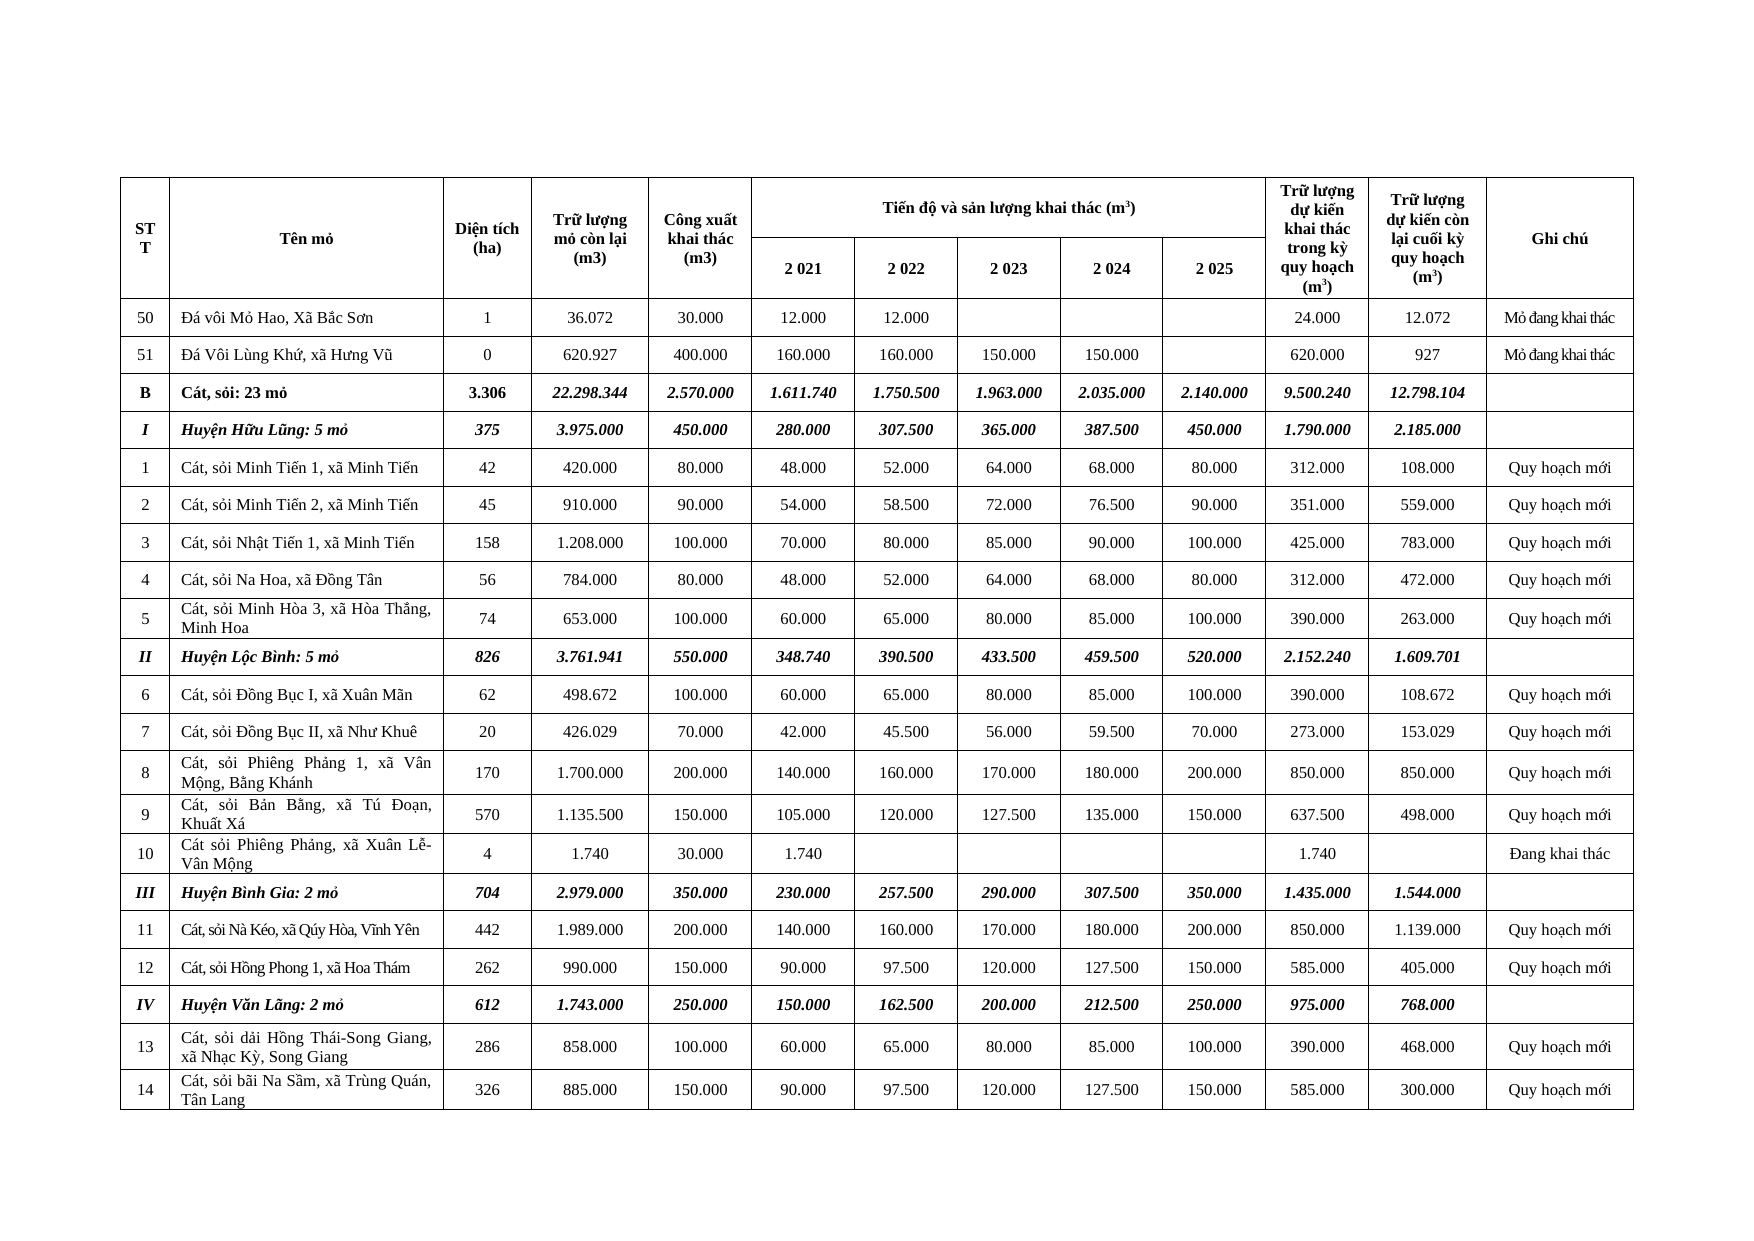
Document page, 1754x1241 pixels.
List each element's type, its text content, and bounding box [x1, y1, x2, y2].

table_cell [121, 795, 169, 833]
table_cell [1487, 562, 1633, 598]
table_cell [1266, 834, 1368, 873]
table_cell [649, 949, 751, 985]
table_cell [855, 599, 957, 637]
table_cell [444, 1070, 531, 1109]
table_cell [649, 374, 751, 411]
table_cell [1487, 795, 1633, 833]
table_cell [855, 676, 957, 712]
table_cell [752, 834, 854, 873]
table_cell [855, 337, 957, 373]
table_header Trữ lượng dự kiến còn lại cuối kỳ quy hoạch (m3) [1369, 178, 1486, 298]
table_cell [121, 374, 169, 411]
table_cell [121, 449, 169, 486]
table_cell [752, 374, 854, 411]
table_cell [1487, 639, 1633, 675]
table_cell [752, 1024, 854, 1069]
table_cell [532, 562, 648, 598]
table_cell 2 023 [958, 238, 1060, 298]
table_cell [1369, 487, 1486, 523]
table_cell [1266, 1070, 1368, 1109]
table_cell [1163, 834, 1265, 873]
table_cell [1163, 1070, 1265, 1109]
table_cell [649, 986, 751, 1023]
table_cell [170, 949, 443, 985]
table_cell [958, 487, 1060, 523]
table_cell 2 021 [752, 238, 854, 298]
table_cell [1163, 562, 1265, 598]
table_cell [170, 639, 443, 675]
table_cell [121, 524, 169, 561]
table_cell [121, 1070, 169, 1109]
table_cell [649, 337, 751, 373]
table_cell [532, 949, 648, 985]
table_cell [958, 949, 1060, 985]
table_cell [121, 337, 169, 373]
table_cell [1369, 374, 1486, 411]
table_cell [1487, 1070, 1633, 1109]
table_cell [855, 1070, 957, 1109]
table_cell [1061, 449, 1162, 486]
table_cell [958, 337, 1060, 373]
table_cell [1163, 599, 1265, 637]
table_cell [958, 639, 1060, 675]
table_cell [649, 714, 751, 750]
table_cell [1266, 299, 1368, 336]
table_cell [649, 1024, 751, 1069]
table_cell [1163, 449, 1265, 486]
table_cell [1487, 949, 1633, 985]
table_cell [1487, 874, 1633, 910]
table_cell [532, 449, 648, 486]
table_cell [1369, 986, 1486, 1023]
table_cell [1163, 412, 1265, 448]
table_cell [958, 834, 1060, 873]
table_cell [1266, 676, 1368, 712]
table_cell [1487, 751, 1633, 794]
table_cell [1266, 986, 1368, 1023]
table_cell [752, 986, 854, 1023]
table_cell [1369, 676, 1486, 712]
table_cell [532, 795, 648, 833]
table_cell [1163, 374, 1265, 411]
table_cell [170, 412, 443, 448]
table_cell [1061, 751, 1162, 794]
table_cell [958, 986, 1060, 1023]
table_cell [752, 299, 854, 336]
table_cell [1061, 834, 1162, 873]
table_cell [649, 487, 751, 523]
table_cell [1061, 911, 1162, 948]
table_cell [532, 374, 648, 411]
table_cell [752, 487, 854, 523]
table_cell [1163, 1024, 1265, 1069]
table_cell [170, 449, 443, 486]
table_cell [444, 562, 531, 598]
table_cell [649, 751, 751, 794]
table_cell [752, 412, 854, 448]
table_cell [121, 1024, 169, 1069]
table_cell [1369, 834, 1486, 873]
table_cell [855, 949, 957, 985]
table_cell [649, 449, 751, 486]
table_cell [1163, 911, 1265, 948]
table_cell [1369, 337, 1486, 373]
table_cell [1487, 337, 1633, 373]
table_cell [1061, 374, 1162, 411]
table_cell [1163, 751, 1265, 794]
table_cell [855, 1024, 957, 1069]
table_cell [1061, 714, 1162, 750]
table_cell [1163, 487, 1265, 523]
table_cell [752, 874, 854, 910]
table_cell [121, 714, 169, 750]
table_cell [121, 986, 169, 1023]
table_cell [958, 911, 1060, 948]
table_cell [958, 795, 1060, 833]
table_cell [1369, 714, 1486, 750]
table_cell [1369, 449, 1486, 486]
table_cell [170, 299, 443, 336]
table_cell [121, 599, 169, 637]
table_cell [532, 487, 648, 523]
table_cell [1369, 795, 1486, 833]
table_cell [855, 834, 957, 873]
table_header Công xuất khai thác (m3) [649, 178, 751, 298]
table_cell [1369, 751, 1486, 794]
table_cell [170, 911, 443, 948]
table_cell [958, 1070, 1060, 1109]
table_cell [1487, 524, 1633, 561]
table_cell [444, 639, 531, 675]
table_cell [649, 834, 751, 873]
table_header STT [121, 178, 169, 298]
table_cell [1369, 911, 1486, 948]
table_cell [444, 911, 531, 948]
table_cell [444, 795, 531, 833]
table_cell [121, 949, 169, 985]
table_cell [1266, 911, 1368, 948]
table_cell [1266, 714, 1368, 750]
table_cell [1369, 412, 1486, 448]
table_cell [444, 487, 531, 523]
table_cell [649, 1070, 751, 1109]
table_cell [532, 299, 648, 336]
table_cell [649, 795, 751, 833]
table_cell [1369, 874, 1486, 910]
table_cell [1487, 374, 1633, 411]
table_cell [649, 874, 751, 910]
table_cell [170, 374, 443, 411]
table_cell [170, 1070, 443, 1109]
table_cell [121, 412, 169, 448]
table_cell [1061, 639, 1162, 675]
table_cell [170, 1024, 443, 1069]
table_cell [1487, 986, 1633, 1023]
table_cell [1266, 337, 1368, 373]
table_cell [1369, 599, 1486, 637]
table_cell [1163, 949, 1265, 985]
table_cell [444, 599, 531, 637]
table_header Trữ lượng dự kiến khai thác trong kỳ quy hoạch (m3) [1266, 178, 1368, 298]
table_header Diện tích (ha) [444, 178, 531, 298]
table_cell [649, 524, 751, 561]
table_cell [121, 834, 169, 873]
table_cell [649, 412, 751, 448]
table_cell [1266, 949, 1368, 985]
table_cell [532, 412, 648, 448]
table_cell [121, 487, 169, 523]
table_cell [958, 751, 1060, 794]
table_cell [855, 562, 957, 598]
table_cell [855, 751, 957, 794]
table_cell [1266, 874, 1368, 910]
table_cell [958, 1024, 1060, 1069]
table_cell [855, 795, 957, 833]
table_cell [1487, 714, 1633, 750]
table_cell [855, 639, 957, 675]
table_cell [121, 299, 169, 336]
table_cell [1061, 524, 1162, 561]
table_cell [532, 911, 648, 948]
table_cell 2 024 [1061, 238, 1162, 298]
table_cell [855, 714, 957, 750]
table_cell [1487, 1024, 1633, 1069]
table_header Tiến độ và sản lượng khai thác (m3) [752, 178, 1265, 237]
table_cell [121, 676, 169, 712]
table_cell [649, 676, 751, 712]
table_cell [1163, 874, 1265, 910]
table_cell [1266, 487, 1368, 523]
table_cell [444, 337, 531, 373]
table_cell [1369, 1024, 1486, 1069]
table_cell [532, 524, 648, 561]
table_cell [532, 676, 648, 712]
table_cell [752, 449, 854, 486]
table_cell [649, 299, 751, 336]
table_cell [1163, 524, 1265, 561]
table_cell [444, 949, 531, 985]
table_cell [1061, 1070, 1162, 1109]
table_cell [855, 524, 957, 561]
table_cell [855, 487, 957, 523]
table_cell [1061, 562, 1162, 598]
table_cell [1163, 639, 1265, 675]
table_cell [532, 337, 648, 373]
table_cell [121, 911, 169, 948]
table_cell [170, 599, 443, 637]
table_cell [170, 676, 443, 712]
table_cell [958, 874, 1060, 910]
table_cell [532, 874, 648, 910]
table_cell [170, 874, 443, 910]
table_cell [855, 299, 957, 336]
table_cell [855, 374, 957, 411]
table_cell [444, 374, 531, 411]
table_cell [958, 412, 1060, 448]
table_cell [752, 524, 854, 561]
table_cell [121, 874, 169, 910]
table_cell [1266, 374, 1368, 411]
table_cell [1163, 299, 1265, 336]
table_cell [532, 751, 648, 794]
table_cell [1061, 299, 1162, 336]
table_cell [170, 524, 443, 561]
table_cell 2 022 [855, 238, 957, 298]
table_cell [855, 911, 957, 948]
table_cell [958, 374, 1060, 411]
table_cell 2 025 [1163, 238, 1265, 298]
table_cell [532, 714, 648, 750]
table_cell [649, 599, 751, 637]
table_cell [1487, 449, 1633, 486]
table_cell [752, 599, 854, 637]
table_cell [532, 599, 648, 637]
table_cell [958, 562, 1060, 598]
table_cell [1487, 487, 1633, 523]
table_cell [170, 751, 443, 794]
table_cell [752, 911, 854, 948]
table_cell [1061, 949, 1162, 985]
table_header Tên mỏ [170, 178, 443, 298]
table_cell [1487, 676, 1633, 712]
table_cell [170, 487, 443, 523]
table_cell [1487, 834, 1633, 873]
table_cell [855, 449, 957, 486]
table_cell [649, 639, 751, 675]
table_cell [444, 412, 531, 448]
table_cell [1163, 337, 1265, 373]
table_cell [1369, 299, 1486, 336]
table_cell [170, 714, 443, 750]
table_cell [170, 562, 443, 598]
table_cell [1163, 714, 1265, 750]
table_header Trữ lượng mỏ còn lại (m3) [532, 178, 648, 298]
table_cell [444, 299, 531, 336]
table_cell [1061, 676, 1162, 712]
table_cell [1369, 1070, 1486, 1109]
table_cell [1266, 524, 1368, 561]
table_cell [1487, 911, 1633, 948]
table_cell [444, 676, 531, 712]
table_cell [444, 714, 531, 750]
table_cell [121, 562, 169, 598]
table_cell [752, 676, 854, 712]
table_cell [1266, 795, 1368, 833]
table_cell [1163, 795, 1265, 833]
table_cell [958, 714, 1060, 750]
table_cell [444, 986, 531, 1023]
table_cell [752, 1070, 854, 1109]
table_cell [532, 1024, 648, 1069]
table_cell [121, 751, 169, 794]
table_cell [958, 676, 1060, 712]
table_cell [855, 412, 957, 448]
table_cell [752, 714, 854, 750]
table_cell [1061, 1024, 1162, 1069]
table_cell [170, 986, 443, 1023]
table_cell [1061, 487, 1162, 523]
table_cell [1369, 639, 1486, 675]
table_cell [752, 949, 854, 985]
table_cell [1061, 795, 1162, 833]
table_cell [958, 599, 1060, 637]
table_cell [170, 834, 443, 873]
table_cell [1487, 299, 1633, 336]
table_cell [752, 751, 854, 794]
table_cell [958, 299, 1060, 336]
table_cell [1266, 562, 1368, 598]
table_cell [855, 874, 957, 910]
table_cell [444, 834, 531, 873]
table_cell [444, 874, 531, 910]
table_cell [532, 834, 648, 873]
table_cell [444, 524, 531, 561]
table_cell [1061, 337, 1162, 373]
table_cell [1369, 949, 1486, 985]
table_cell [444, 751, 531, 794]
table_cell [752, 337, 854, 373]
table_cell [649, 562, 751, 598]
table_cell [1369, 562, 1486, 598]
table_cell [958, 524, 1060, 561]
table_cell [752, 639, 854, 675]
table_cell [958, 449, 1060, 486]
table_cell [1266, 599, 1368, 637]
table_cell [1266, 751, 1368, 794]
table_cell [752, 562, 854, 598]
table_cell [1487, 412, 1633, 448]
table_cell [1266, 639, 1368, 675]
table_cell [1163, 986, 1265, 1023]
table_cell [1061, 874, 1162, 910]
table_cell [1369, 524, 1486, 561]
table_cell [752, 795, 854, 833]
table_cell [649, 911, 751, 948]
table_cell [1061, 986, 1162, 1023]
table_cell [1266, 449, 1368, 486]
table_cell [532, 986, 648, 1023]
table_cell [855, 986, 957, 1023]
table_header Ghi chú [1487, 178, 1633, 298]
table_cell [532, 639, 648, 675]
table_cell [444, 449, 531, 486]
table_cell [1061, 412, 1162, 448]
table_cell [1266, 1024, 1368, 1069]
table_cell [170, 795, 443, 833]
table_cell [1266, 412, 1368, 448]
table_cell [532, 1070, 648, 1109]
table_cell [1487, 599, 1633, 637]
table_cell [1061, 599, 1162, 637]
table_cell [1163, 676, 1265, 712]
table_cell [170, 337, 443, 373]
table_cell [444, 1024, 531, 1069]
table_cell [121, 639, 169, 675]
